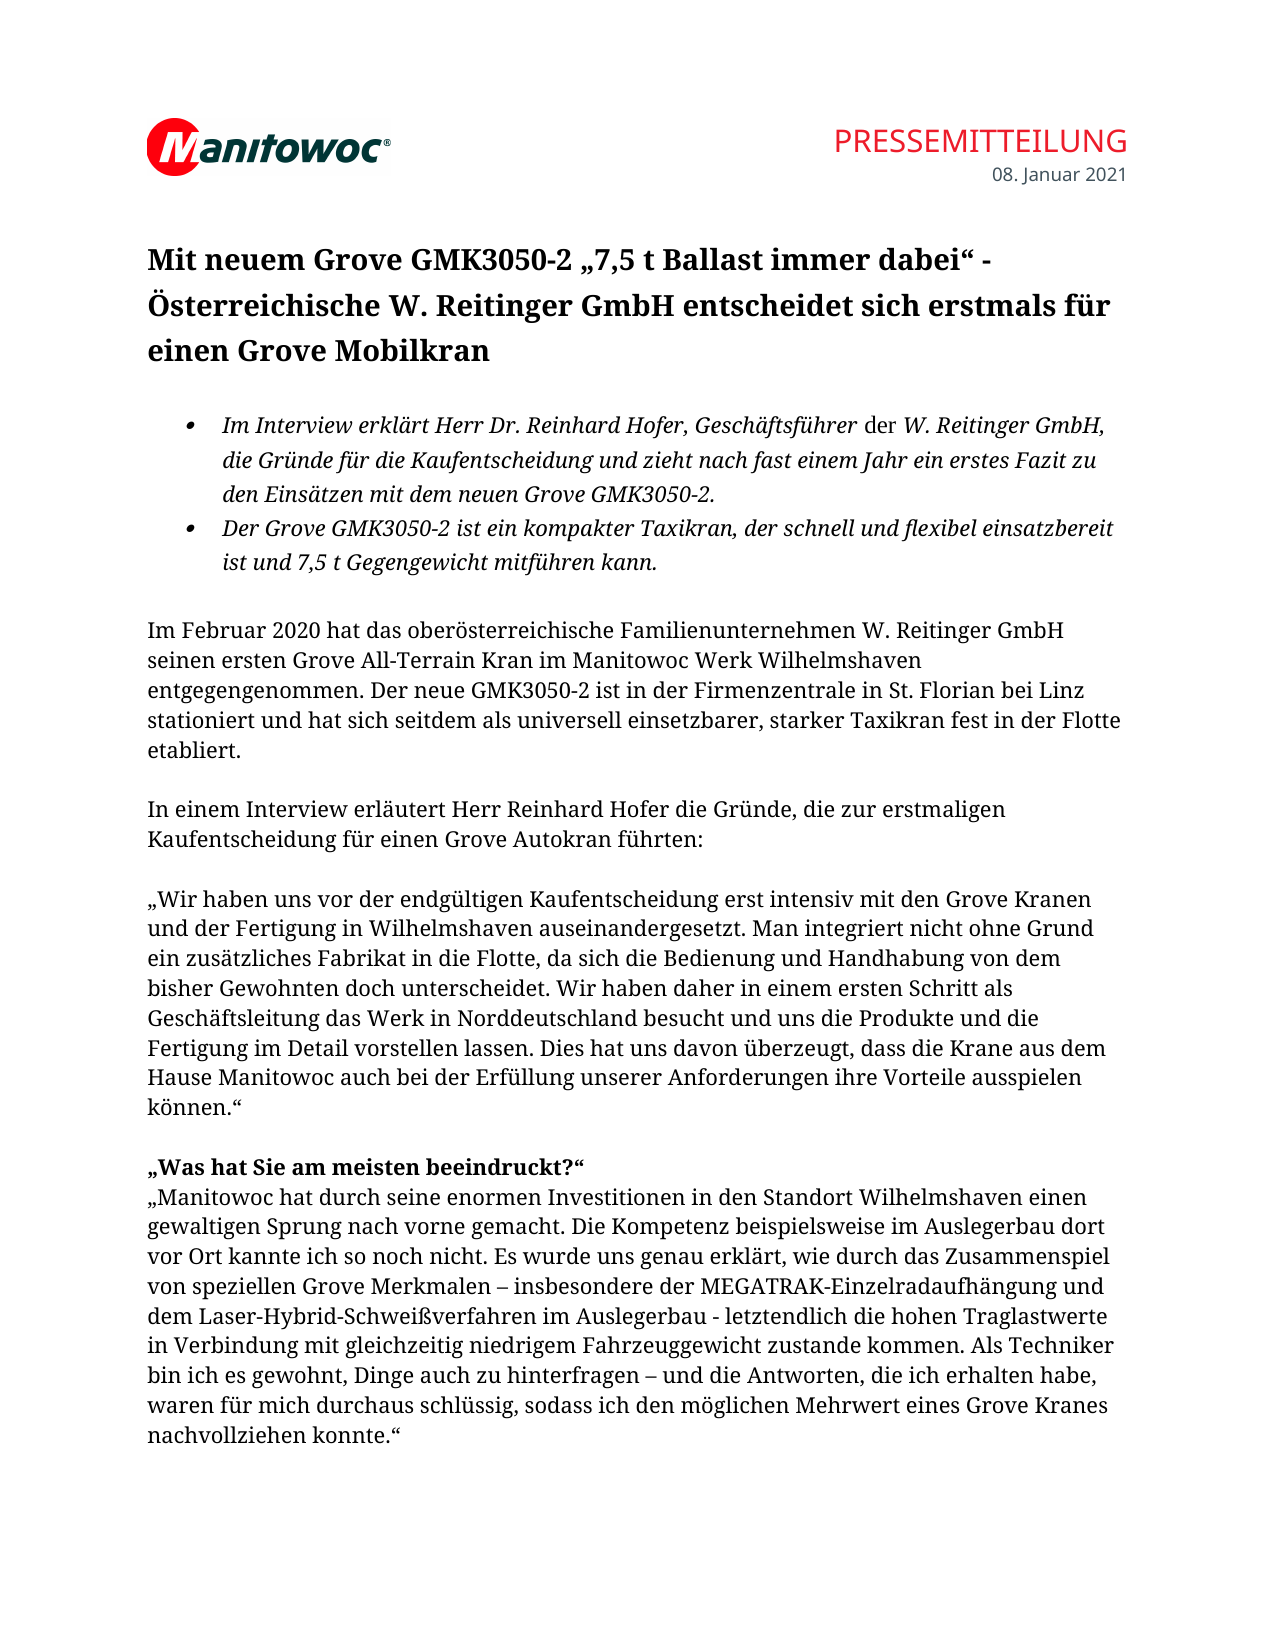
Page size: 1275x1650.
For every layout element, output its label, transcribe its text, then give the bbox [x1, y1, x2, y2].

text PRESSEMITTEILUNG [391, 118, 1128, 161]
text „Manitowoc hat durch seine enormen Investitionen in den Standort Wilhelmshaven einen gewaltigen Sprung nach vorne gemacht. Die Kompetenz beispielsweise im Auslegerbau dort vor Ort kannte ich so noch nicht. Es wurde uns genau erklärt, wie durch das Zusammenspiel von speziellen Grove Merkmalen – insbesondere der MEGATRAK-Einzelradaufhängung und dem Laser-Hybrid-Schweißverfahren im Auslegerbau - letztendlich die hohen Traglastwerte in Verbindung mit gleichzeitig niedrigem Fahrzeuggewicht zustande kommen. Als Techniker bin ich es gewohnt, Dinge auch zu hinterfragen – und die Antworten, die ich erhalten habe, waren für mich durchaus schlüssig, sodass ich den möglichen Mehrwert eines Grove Kranes nachvollziehen konnte.“ [147, 1181, 1128, 1449]
text „Wir haben uns vor der endgültigen Kaufentscheidung erst intensiv mit den Grove Kranen und der Fertigung in Wilhelmshaven auseinandergesetzt. Man integriert nicht ohne Grund ein zusätzliches Fabrikat in die Flotte, da sich die Bedienung und Handhabung von dem bisher Gewohnten doch unterscheidet. Wir haben daher in einem ersten Schritt als Geschäftsleitung das Werk in Norddeutschland besucht und uns die Produkte und die Fertigung im Detail vorstellen lassen. Dies hat uns davon überzeugt, dass die Krane aus dem Hause Manitowoc auch bei der Erfüllung unserer Anforderungen ihre Vorteile ausspielen können.“ [147, 883, 1128, 1122]
list Im Interview erklärt Herr Dr. Reinhard Hofer, Geschäftsführer der W. Reitinger GmbH, die Gründe für die Kaufentscheidung und zieht nach fast einem Jahr ein erstes Fazit zu den Einsätzen mit dem neuen Grove GMK3050-2. [184, 410, 1128, 508]
text In einem Interview erläutert Herr Reinhard Hofer die Gründe, die zur erstmaligen Kaufentscheidung für einen Grove Autokran führten: [147, 794, 1128, 854]
picture [147, 118, 391, 176]
text „Was hat Sie am meisten beeindruckt?“ [147, 1152, 1128, 1181]
text Mit neuem Grove GMK3050-2 „7,5 t Ballast immer dabei“ - Österreichische W. Reitinger GmbH entscheidet sich erstmals für einen Grove Mobilkran [147, 239, 1128, 370]
text 08. Januar 2021 [147, 161, 1128, 187]
text Im Februar 2020 hat das oberösterreichische Familienunternehmen W. Reitinger GmbH seinen ersten Grove All-Terrain Kran im Manitowoc Werk Wilhelmshaven entgegengenommen. Der neue GMK3050-2 ist in der Firmenzentrale in St. Florian bei Linz stationiert und hat sich seitdem als universell einsetzbarer, starker Taxikran fest in der Flotte etabliert. [147, 615, 1128, 764]
list Der Grove GMK3050-2 ist ein kompakter Taxikran, der schnell und flexibel einsatzbereit ist und 7,5 t Gegengewicht mitführen kann. [184, 513, 1128, 577]
